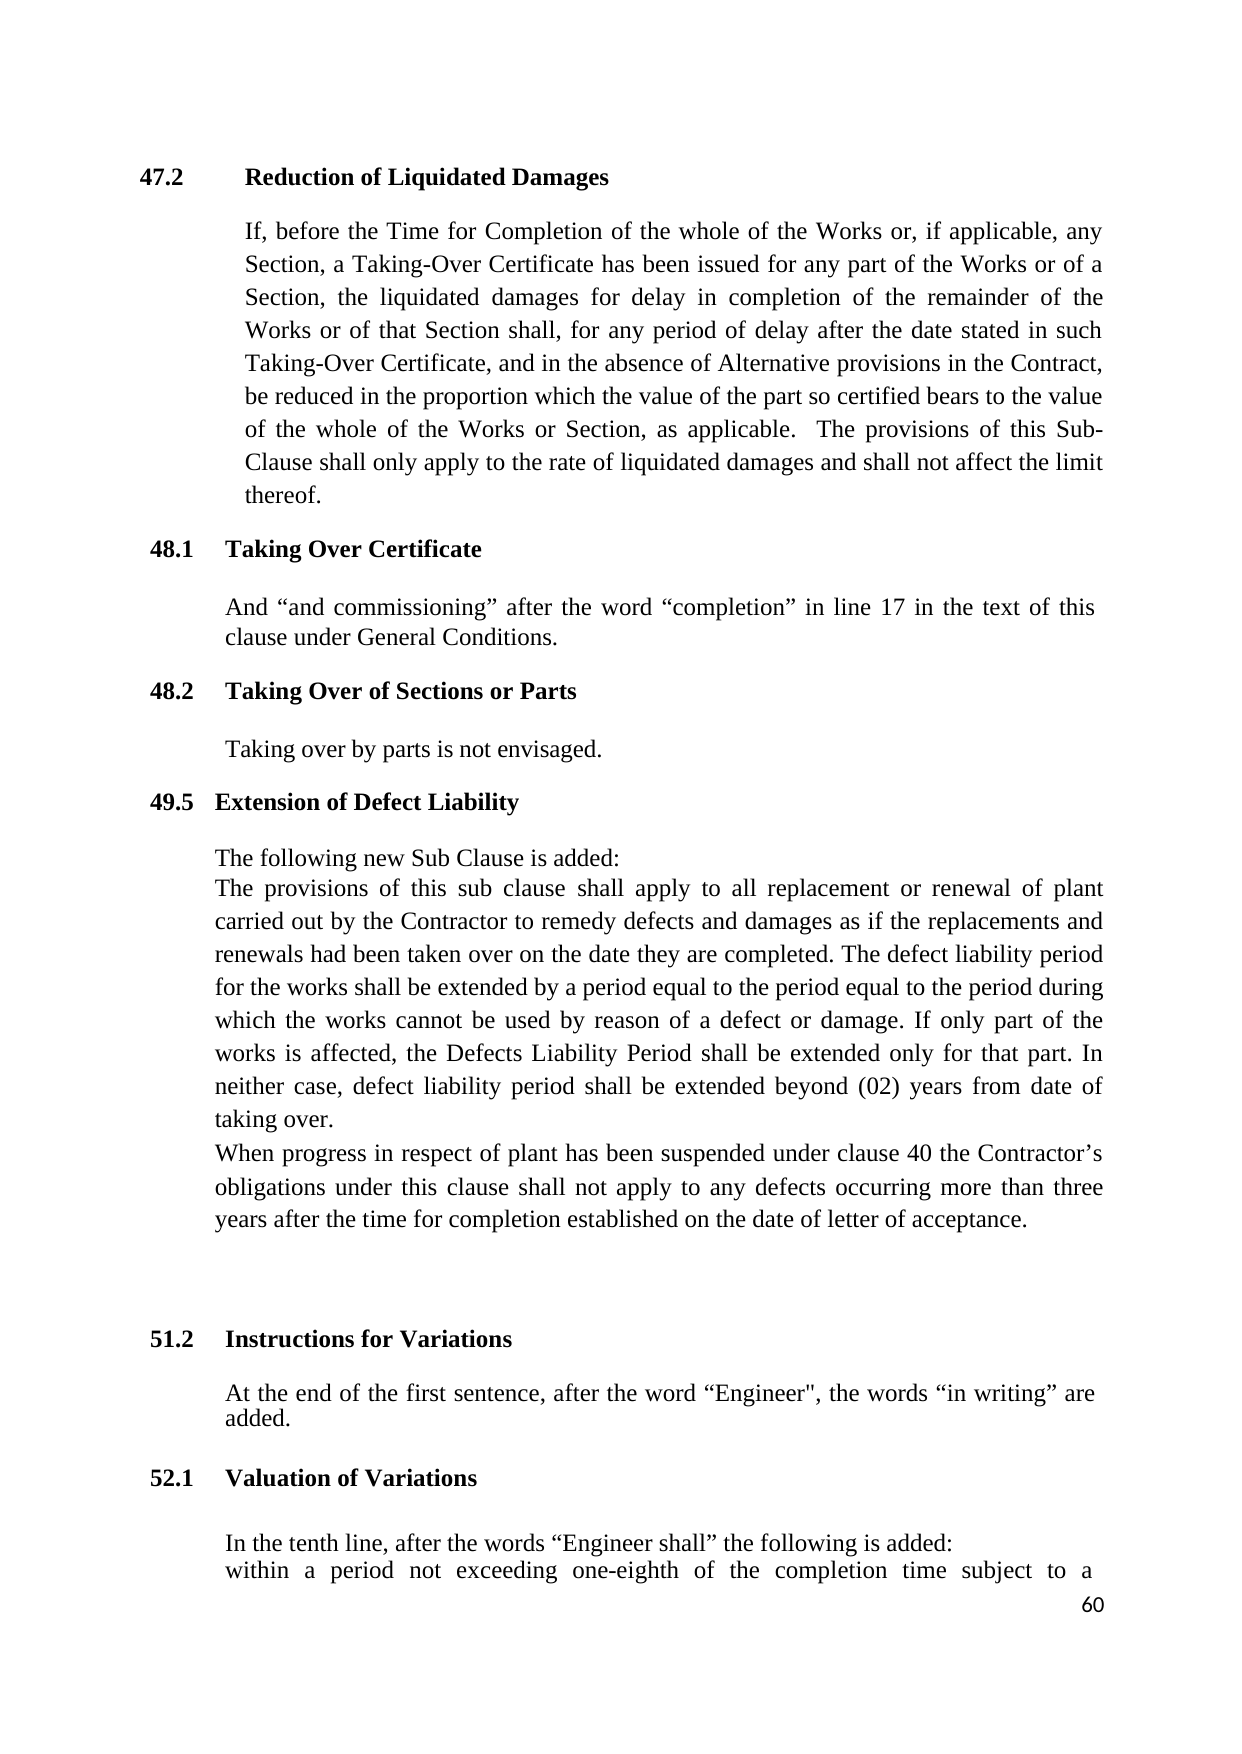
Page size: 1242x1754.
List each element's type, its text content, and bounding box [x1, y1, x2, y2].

text When progress in respect of plant has been suspended under clause 40 the Contractor’s obligations under this clause shall not apply to any defects occurring more than three years after the time for completion established on the date of letter of acceptance. [214, 1138, 1104, 1233]
text In the tenth line, after the words “Engineer shall” the following is added: [225, 1521, 956, 1558]
text 48.1 Taking Over Certificate [150, 534, 1104, 563]
text The provisions of this sub clause shall apply to all replacement or renewal of plant carried out by the Contractor to remedy defects and damages as if the replacements and renewals had been taken over on the date they are completed. The defect liability period for the works shall be extended by a period equal to the period equal to the period during which the works cannot be used by reason of a defect or damage. If only part of the works is affected, the Defects Liability Period shall be extended only for that part. In neither case, defect liability period shall be extended beyond (02) years from date of taking over. [214, 873, 1104, 1133]
text 51.2 Instructions for Variations [150, 1324, 1104, 1352]
text 52.1 Valuation of Variations [150, 1463, 1104, 1492]
text At the end of the first sentence, after the word “Engineer", the words “in writing” are added. [225, 1382, 1097, 1432]
text The following new Sub Clause is added: [139, 846, 1104, 871]
text If, before the Time for Completion of the whole of the Works or, if applicable, any Section, a Taking-Over Certificate has been issued for any part of the Works or of a Section, the liquidated damages for delay in completion of the remainder of the Works or of that Section shall, for any period of delay after the date stated in such Taking-Over Certificate, and in the absence of Alternative provisions in the Contract, be reduced in the proportion which the value of the part so certified bears to the value of the whole of the Works or Section, as applicable. The provisions of this Sub-Clause shall only apply to the rate of liquidated damages and shall not affect the limit thereof. [139, 216, 1104, 509]
text 47.2 Reduction of Liquidated Damages [139, 162, 1104, 191]
text Taking over by parts is not envisaged. [225, 737, 1097, 763]
text within a period not exceeding one-eighth of the completion time subject to a [225, 1558, 1095, 1583]
text 49.5 Extension of Defect Liability [139, 791, 1104, 816]
text And “and commissioning” after the word “completion” in line 17 in the text of this clause under General Conditions. [225, 592, 1096, 650]
text 48.2 Taking Over of Sections or Parts [150, 676, 1104, 705]
